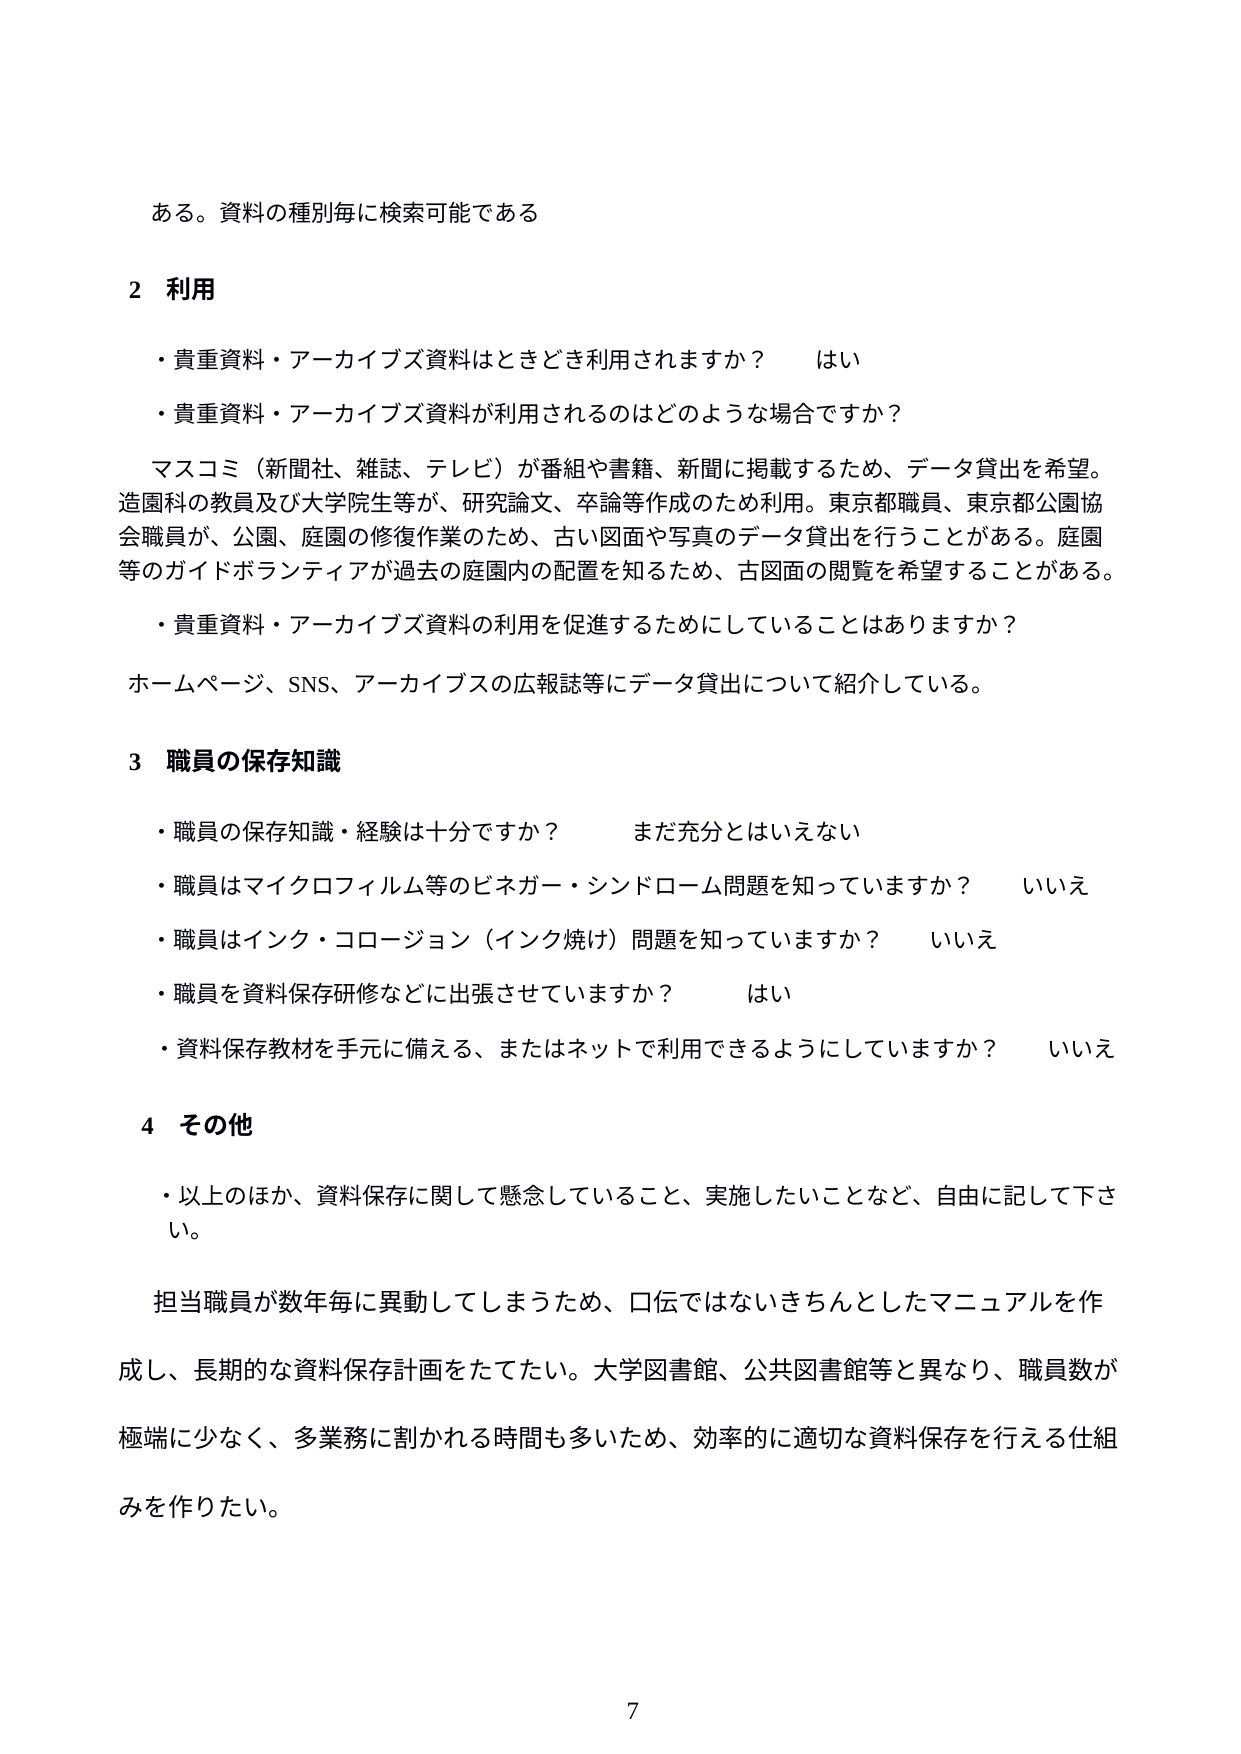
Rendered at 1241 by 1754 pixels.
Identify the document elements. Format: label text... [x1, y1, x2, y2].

text ある。資料の種別毎に検索可能である [118, 194, 1122, 228]
text 担当職員が数年毎に異動してしまうため、口伝ではないきちんとしたマニュアルを作成し、長期的な資料保存計画をたてたい。大学図書館、公共図書館等と異なり、職員数が極端に少なく、多業務に割かれる時間も多いため、効率的に適切な資料保存を行える仕組みを作りたい。 [118, 1266, 1122, 1539]
text ・職員の保存知識・経験は十分ですか？ まだ充分とはいえない [118, 813, 1122, 848]
text ・貴重資料・アーカイブズ資料が利用されるのはどのような場合ですか？ [118, 396, 1122, 430]
text ・職員を資料保存研修などに出張させていますか？ はい [118, 976, 1122, 1010]
text ホームページ、SNS、アーカイブスの広報誌等にデータ貸出について紹介している。 [118, 666, 1122, 700]
text ・職員はマイクロフィルム等のビネガー・シンドローム問題を知っていますか？ いいえ [118, 868, 1122, 902]
text ・貴重資料・アーカイブズ資料の利用を促進するためにしていることはありますか？ [118, 607, 1122, 641]
text ・貴重資料・アーカイブズ資料はときどき利用されますか？ はい [118, 342, 1122, 376]
text 4 その他 [118, 1089, 1122, 1158]
text ・職員はインク・コロージョン（インク焼け）問題を知っていますか？ いいえ [118, 922, 1122, 956]
text 3 職員の保存知識 [118, 725, 1122, 793]
text 2 利用 [118, 253, 1122, 322]
text ・以上のほか、資料保存に関して懸念していること、実施したいことなど、自由に記して下さい。 [156, 1178, 1122, 1246]
text マスコミ（新聞社、雑誌、テレビ）が番組や書籍、新聞に掲載するため、データ貸出を希望。造園科の教員及び大学院生等が、研究論文、卒論等作成のため利用。東京都職員、東京都公園協会職員が、公園、庭園の修復作業のため、古い図面や写真のデータ貸出を行うことがある。庭園等のガイドボランティアが過去の庭園内の配置を知るため、古図面の閲覧を希望することがある。 [118, 450, 1122, 587]
text ・資料保存教材を手元に備える、またはネットで利用できるようにしていますか？ いいえ [153, 1030, 1122, 1064]
